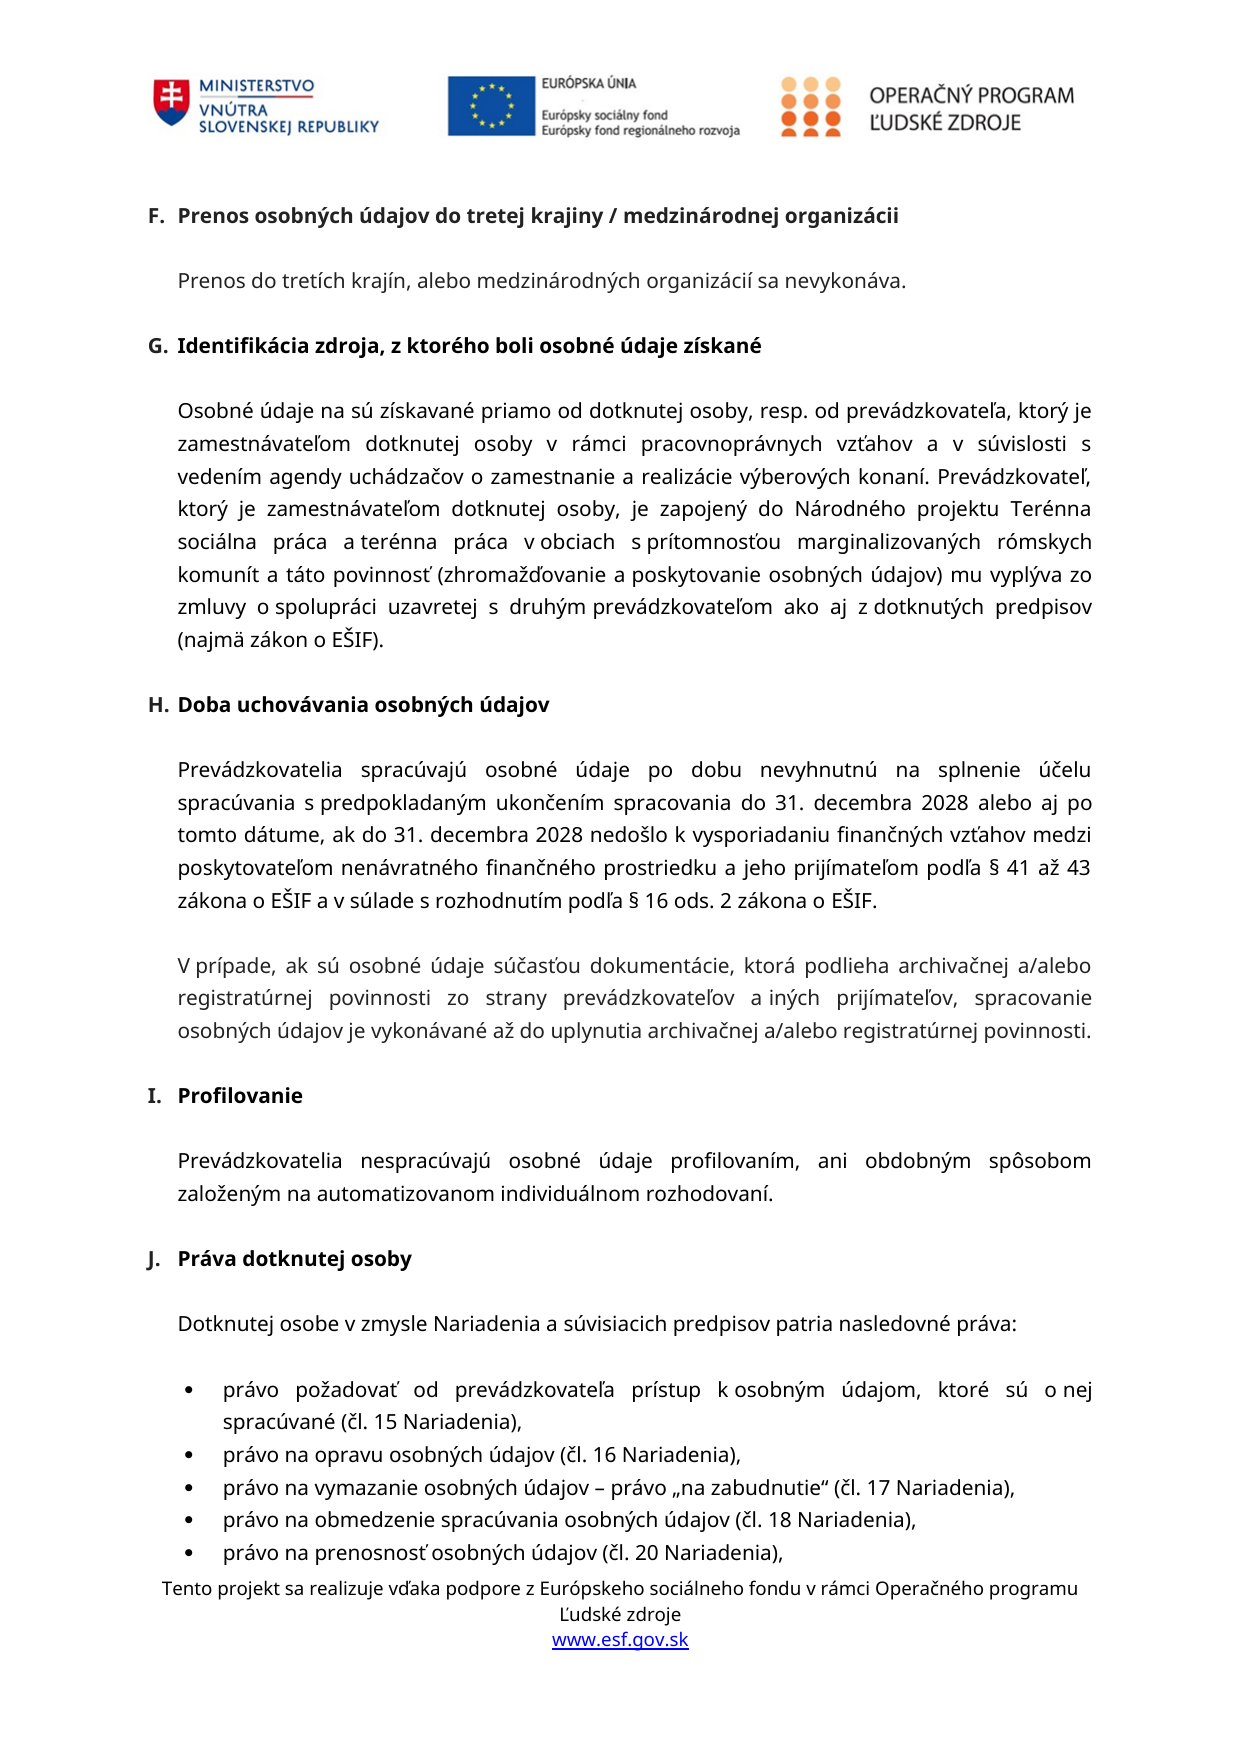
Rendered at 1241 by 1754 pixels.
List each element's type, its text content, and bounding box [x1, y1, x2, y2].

text Dotknutej osobe v zmysle Nariadenia a súvisiacich predpisov patria nasledovné práva: [177, 1309, 1093, 1338]
list Identifikácia zdroja, z ktorého boli osobné údaje získané [148, 331, 1093, 360]
list Prenos osobných údajov do tretej krajiny / medzinárodnej organizácii [148, 201, 1093, 229]
list Práva dotknutej osoby [148, 1244, 1093, 1273]
list právo požadovať od prevádzkovateľa prístup k osobným údajom, ktoré sú o nej spracúvané (čl. 15 Nariadenia), [185, 1375, 1093, 1436]
text Osobné údaje na sú získavané priamo od dotknutej osoby, resp. od prevádzkovateľa, ktorý je zamestnávateľom dotknutej osoby v rámci pracovnoprávnych vzťahov a v súvislosti s vedením agendy uchádzačov o zamestnanie a realizácie výberových konaní. Prevádzkovateľ, ktorý je zamestnávateľom dotknutej osoby, je zapojený do Národného projektu Terénna sociálna práca a terénna práca v obciach s prítomnosťou marginalizovaných rómskych komunít a táto povinnosť (zhromažďovanie a poskytovanie osobných údajov) mu vyplýva zo zmluvy o spolupráci uzavretej s druhým prevádzkovateľom ako aj z dotknutých predpisov (najmä zákon o EŠIF). [177, 397, 1093, 653]
list právo na obmedzenie spracúvania osobných údajov (čl. 18 Nariadenia), [185, 1505, 1093, 1534]
list právo na opravu osobných údajov (čl. 16 Nariadenia), [185, 1440, 1093, 1468]
list Doba uchovávania osobných údajov [148, 690, 1093, 718]
text Prevádzkovatelia nespracúvajú osobné údaje profilovaním, ani obdobným spôsobom založeným na automatizovanom individuálnom rozhodovaní. [177, 1147, 1093, 1208]
text V prípade, ak sú osobné údaje súčasťou dokumentácie, ktorá podlieha archivačnej a/alebo registratúrnej povinnosti zo strany prevádzkovateľov a iných prijímateľov, spracovanie osobných údajov je vykonávané až do uplynutia archivačnej a/alebo registratúrnej povinnosti. [177, 951, 1093, 1044]
text Prenos do tretích krajín, alebo medzinárodných organizácií sa nevykonáva. [177, 266, 1093, 295]
list právo na prenosnosť osobných údajov (čl. 20 Nariadenia), [185, 1538, 1093, 1566]
text Prevádzkovatelia spracúvajú osobné údaje po dobu nevyhnutnú na splnenie účelu spracúvania s predpokladaným ukončením spracovania do 31. decembra 2028 alebo aj po tomto dátume, ak do 31. decembra 2028 nedošlo k vysporiadaniu finančných vzťahov medzi poskytovateľom nenávratného finančného prostriedku a jeho prijímateľom podľa § 41 až 43 zákona o EŠIF a v súlade s rozhodnutím podľa § 16 ods. 2 zákona o EŠIF. [177, 755, 1093, 914]
picture [147, 73, 1093, 141]
list Profilovanie [148, 1081, 1093, 1110]
list právo na vymazanie osobných údajov – právo „na zabudnutie“ (čl. 17 Nariadenia), [185, 1473, 1093, 1501]
